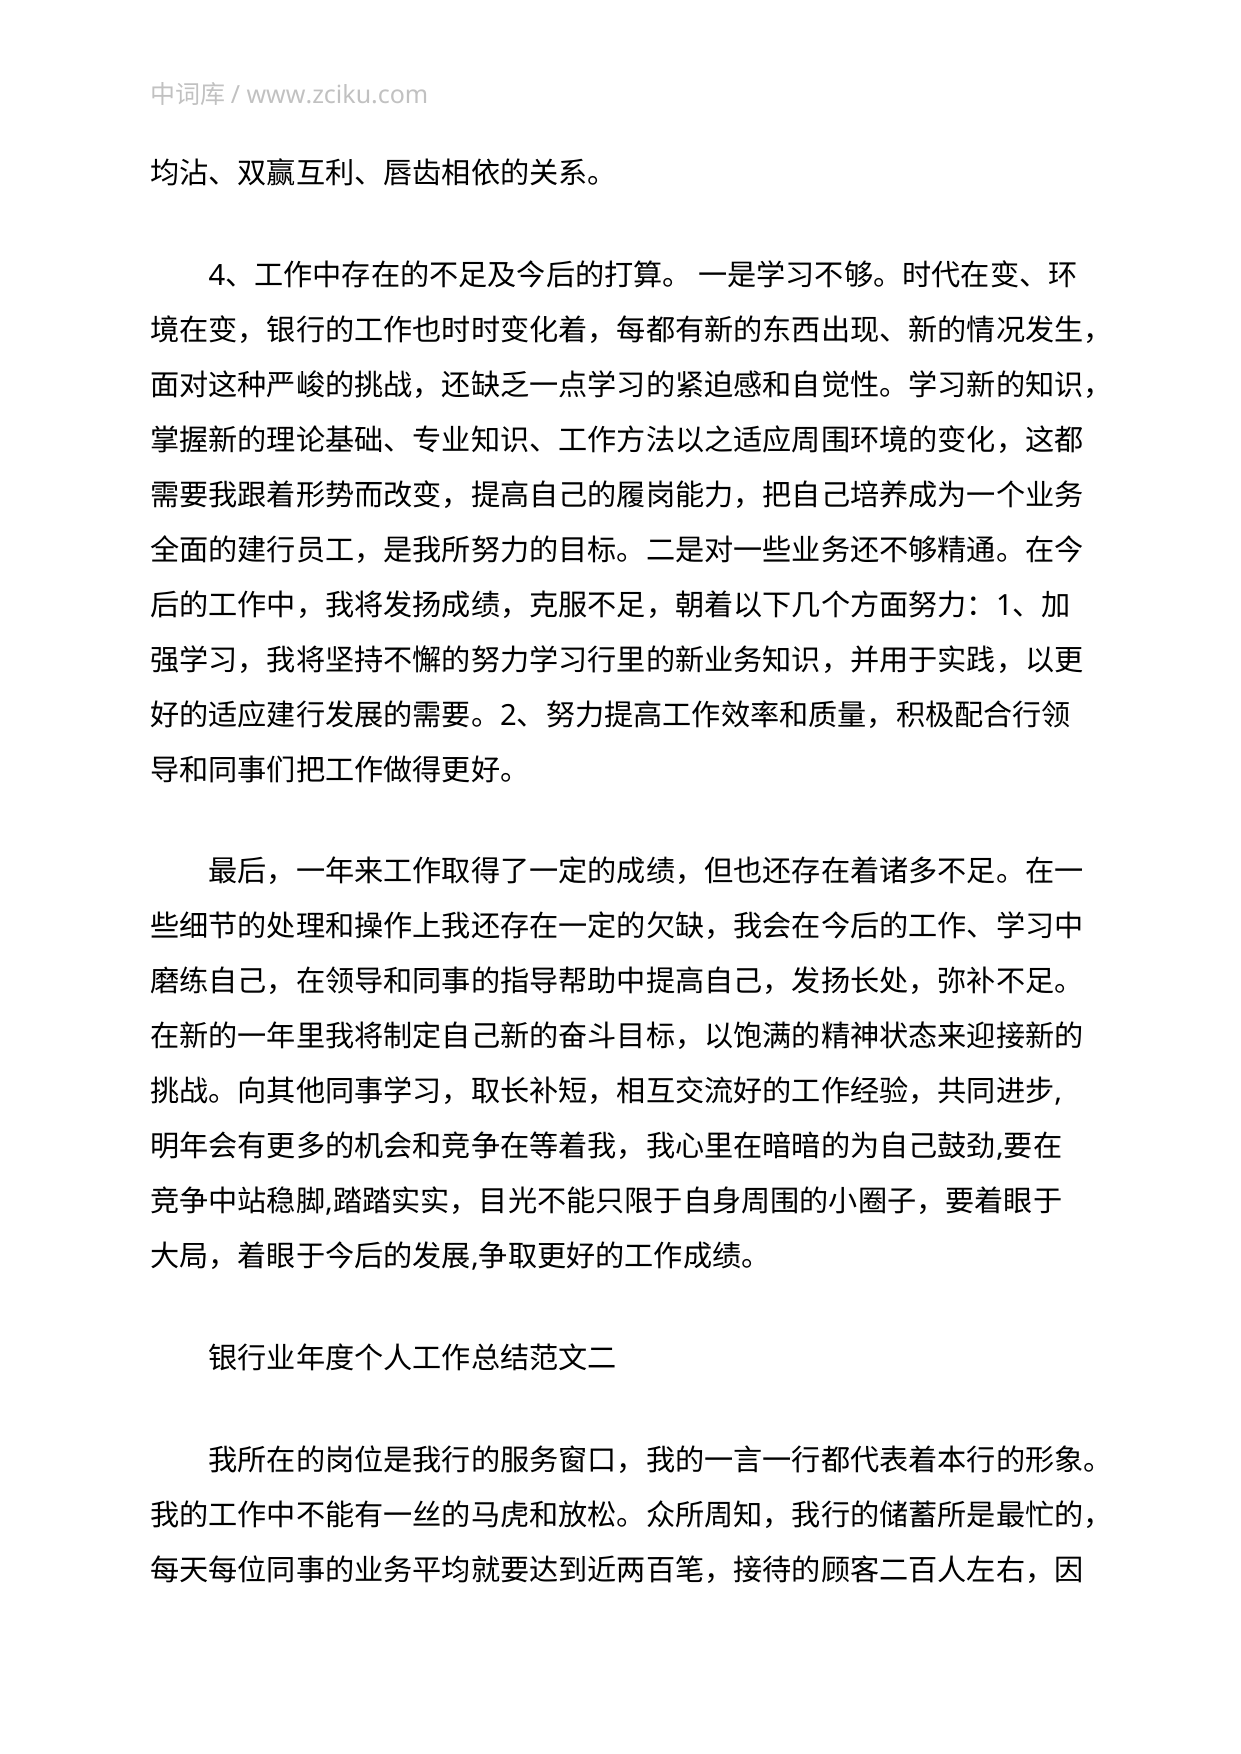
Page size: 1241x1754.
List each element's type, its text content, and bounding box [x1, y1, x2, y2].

text 银行业年度个人工作总结范文二 [150, 1334, 1090, 1377]
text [150, 150, 1090, 192]
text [150, 1436, 1090, 1588]
text 4、工作中存在的不足及今后的打算。 一是学习不够。时代在变、环境在变，银行的工作也时时变化着，每都有新的东西出现、新的情况发生，面对这种严峻的挑战，还缺乏一点学习的紧迫感和自觉性。学习新的知识，掌握新的理论基础、专业知识、工作方法以之适应周围环境的变化，这都需要我跟着形势而改变，提高自己的履岗能力，把自己培养成为一个业务全面的建行员工，是我所努力的目标。二是对一些业务还不够精通。在今后的工作中，我将发扬成绩，克服不足，朝着以下几个方面努力：1、加强学习，我将坚持不懈的努力学习行里的新业务知识，并用于实践，以更好的适应建行发展的需要。2、努力提高工作效率和质量，积极配合行领导和同事们把工作做得更好。 [150, 252, 1090, 788]
text 最后，一年来工作取得了一定的成绩，但也还存在着诸多不足。在一些细节的处理和操作上我还存在一定的欠缺，我会在今后的工作、学习中磨练自己，在领导和同事的指导帮助中提高自己，发扬长处，弥补不足。在新的一年里我将制定自己新的奋斗目标，以饱满的精神状态来迎接新的挑战。向其他同事学习，取长补短，相互交流好的工作经验，共同进步,明年会有更多的机会和竞争在等着我，我心里在暗暗的为自己鼓劲,要在竞争中站稳脚,踏踏实实，目光不能只限于自身周围的小圈子，要着眼于大局，着眼于今后的发展,争取更好的工作成绩。 [150, 848, 1090, 1275]
